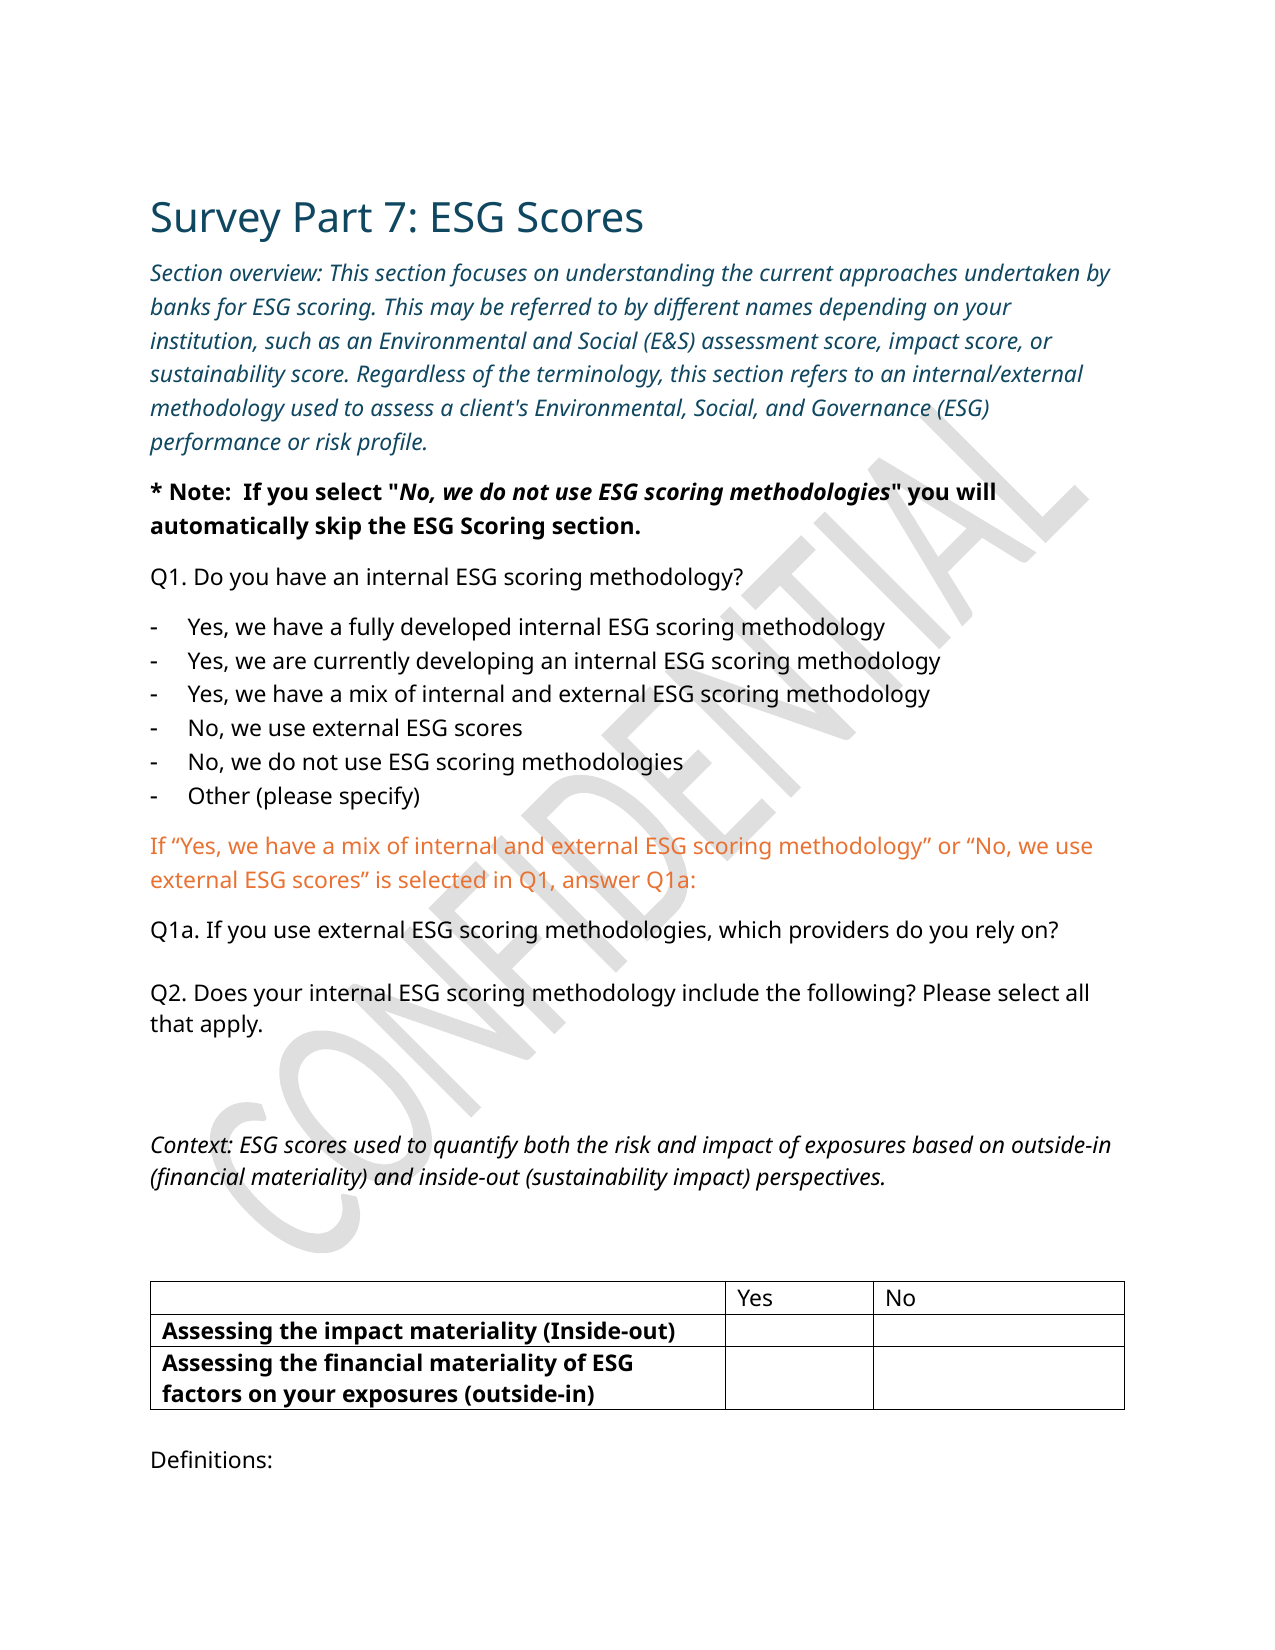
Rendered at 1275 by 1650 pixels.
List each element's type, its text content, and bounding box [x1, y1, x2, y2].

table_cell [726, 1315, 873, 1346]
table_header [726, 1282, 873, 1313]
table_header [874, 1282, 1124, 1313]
list No, we use external ESG scores [150, 712, 1125, 743]
text Context: ESG scores used to quantify both the risk and impact of exposures based on outside-in (financial materiality) and inside-out (sustainability impact) perspectives. [150, 1129, 1125, 1192]
text Q2. Does your internal ESG scoring methodology include the following? Please select all that apply. [150, 977, 1125, 1039]
text Definitions: [150, 1410, 1125, 1475]
text * Note: If you select "No, we do not use ESG scoring methodologies" you will automatically skip the ESG Scoring section. [150, 476, 1125, 541]
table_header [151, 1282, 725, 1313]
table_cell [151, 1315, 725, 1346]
list Other (please specify) [150, 779, 1125, 811]
list Yes, we are currently developing an internal ESG scoring methodology [150, 644, 1125, 676]
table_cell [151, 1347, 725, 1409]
text Q1a. If you use external ESG scoring methodologies, which providers do you rely on? [150, 914, 1125, 945]
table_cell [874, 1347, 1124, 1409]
text If “Yes, we have a mix of internal and external ESG scoring methodology” or “No, we use external ESG scores” is selected in Q1, answer Q1a: [150, 830, 1125, 895]
text Q1. Do you have an internal ESG scoring methodology? [150, 560, 1125, 592]
list No, we do not use ESG scoring methodologies [150, 746, 1125, 777]
text Section overview: This section focuses on understanding the current approaches undertaken by banks for ESG scoring. This may be referred to by different names depending on your institution, such as an Environmental and Social (E&S) assessment score, impact score, or sustainability score. Regardless of the terminology, this section refers to an internal/external methodology used to assess a client's Environmental, Social, and Governance (ESG) performance or risk profile. [150, 257, 1125, 457]
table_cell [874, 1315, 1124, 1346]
subtitle Survey Part 7: ESG Scores [150, 187, 1125, 244]
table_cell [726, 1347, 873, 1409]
list Yes, we have a mix of internal and external ESG scoring methodology [150, 678, 1125, 709]
list Yes, we have a fully developed internal ESG scoring methodology [150, 611, 1125, 642]
